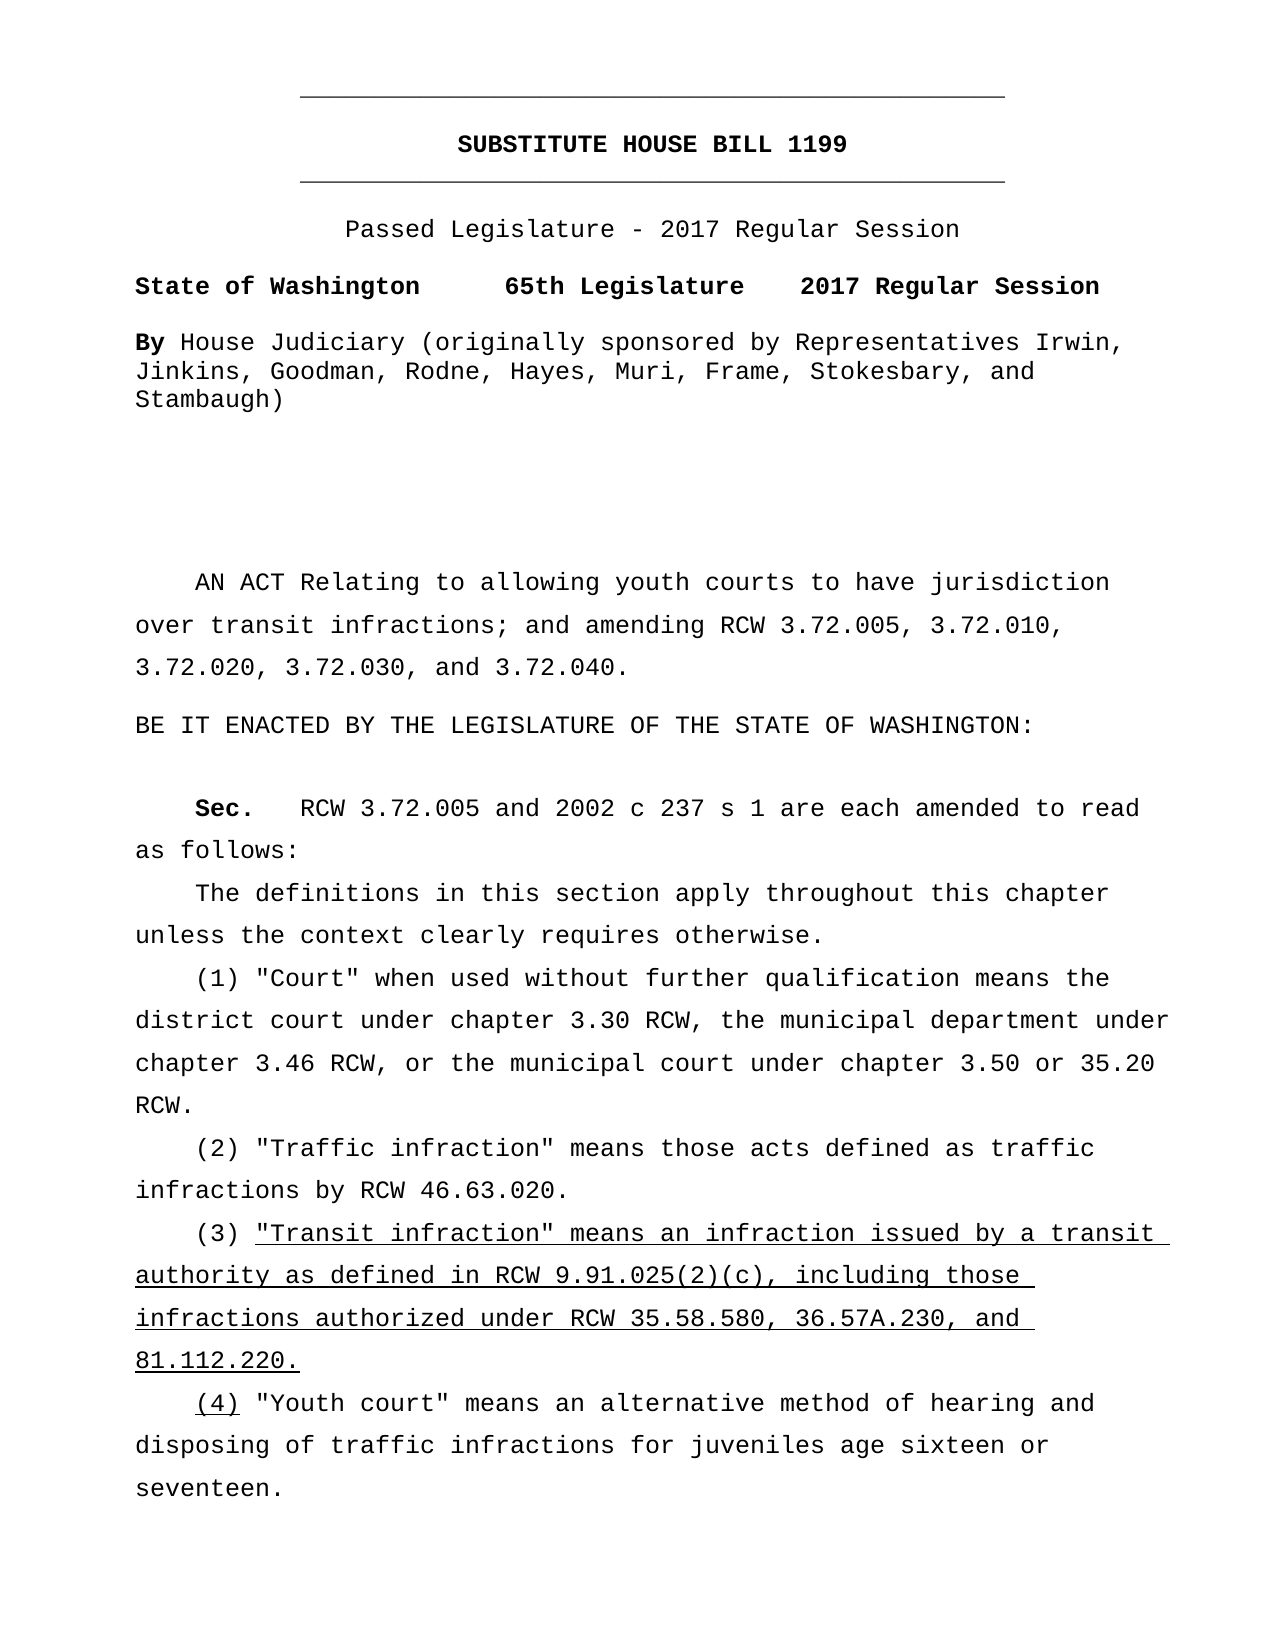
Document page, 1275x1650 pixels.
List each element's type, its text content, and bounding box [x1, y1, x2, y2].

text (1) "Court" when used without further qualification means the district court under chapter 3.30 RCW, the municipal department under chapter 3.46 RCW, or the municipal court under chapter 3.50 or 35.20 RCW. [135, 952, 1170, 1122]
text (3) "Transit infraction" means an infraction issued by a transit authority as defined in RCW 9.91.025(2)(c), including those infractions authorized under RCW 35.58.580, 36.57A.230, and 81.112.220. [135, 1207, 1170, 1377]
text _______________________________________________ [135, 75, 1170, 103]
text (2) "Traffic infraction" means those acts defined as traffic infractions by RCW 46.63.020. [135, 1122, 1170, 1207]
text BE IT ENACTED BY THE LEGISLATURE OF THE STATE OF WASHINGTON: [135, 712, 1170, 741]
text SUBSTITUTE HOUSE BILL 1199 [135, 132, 1170, 160]
text By House Judiciary (originally sponsored by Representatives Irwin, Jinkins, Goodman, Rodne, Hayes, Muri, Frame, Stokesbary, and Stambaugh) [135, 330, 1170, 415]
text Passed Legislature - 2017 Regular Session [135, 217, 1170, 245]
text Sec. RCW 3.72.005 and 2002 c 237 s 1 are each amended to read as follows: [135, 782, 1170, 867]
text The definitions in this section apply throughout this chapter unless the context clearly requires otherwise. [135, 867, 1170, 952]
text (4) "Youth court" means an alternative method of hearing and disposing of traffic infractions for juveniles age sixteen or seventeen. [135, 1377, 1170, 1505]
text AN ACT Relating to allowing youth courts to have jurisdiction over transit infractions; and amending RCW 3.72.005, 3.72.010, 3.72.020, 3.72.030, and 3.72.040. [135, 557, 1170, 684]
text State of Washington 65th Legislature 2017 Regular Session [135, 273, 1170, 302]
text _______________________________________________ [135, 160, 1170, 188]
